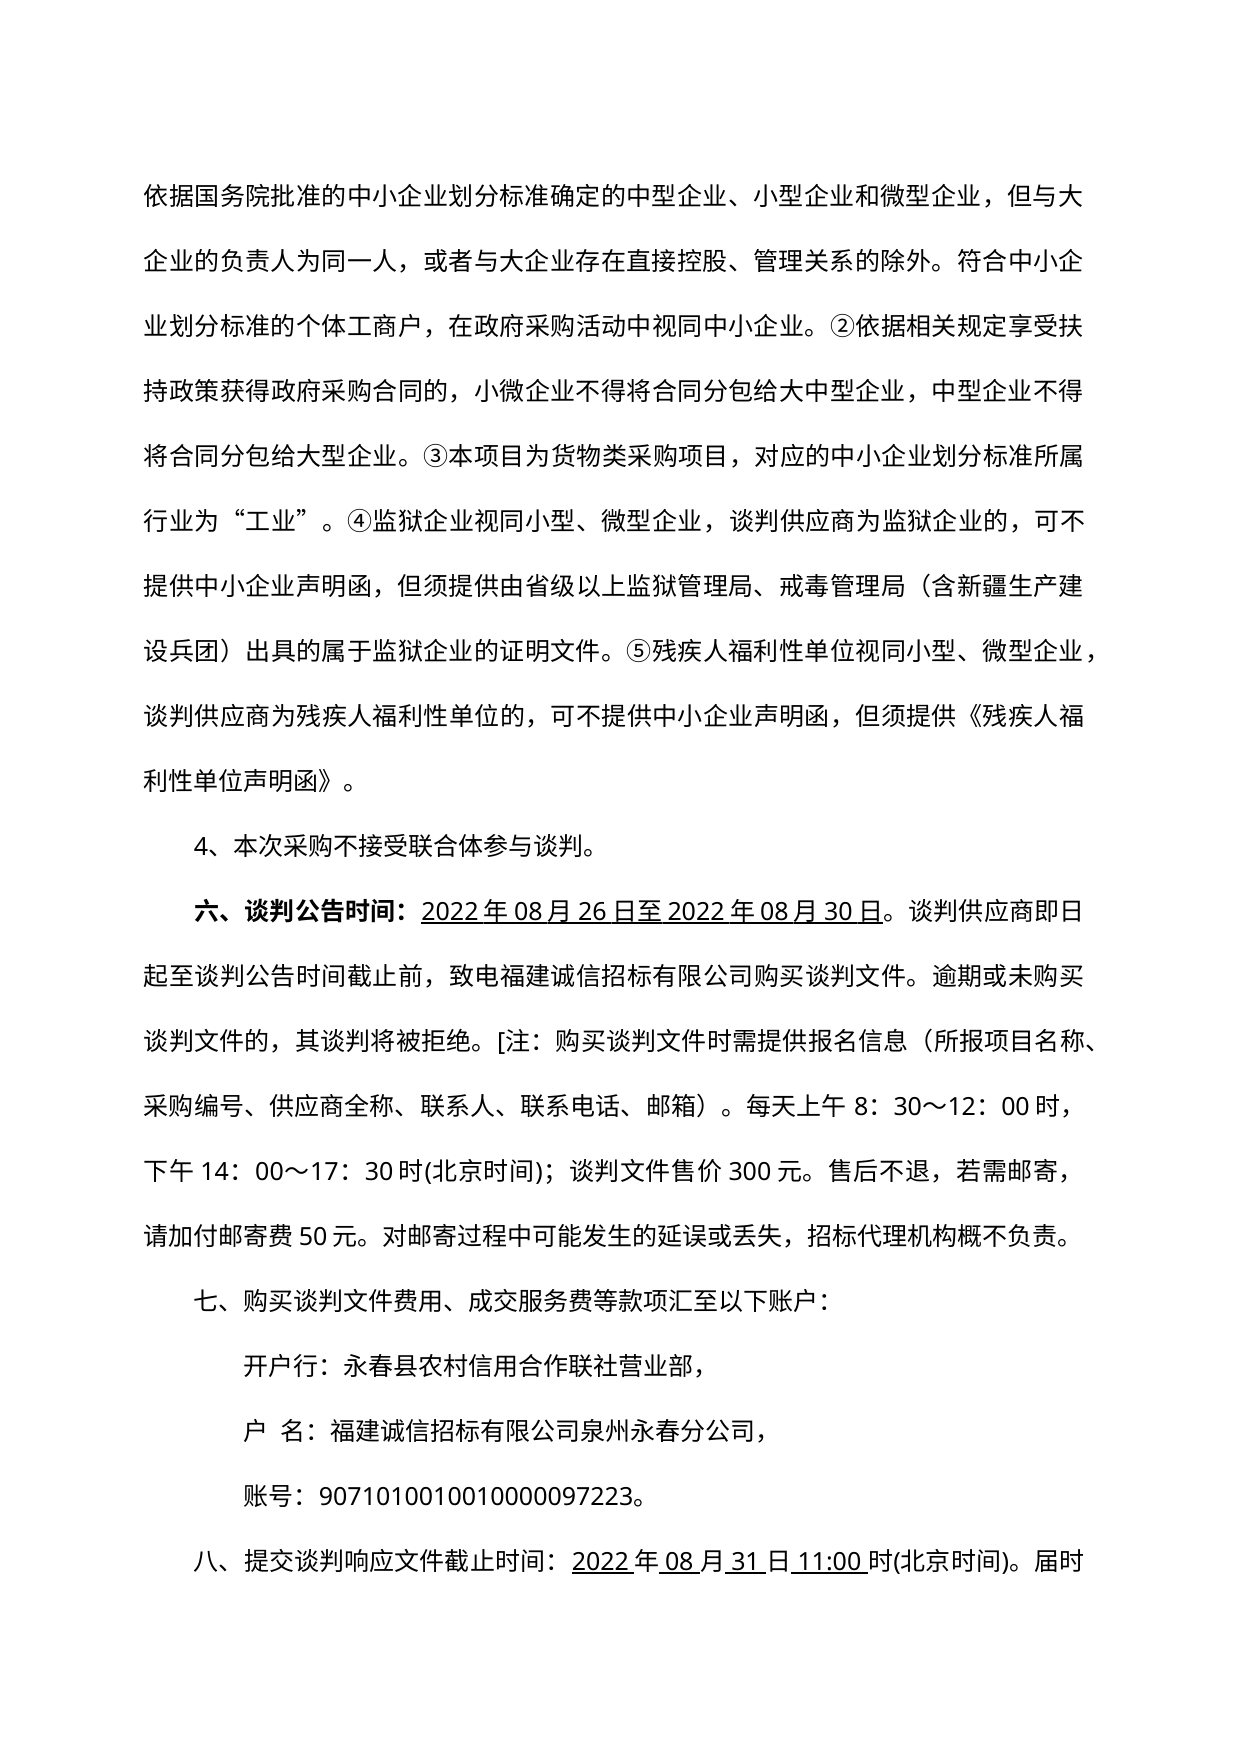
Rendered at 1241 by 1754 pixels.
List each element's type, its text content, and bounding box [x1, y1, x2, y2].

text 4、本次采购不接受联合体参与谈判。 [144, 812, 1085, 877]
text 户 名：福建诚信招标有限公司泉州永春分公司， [144, 1397, 1085, 1462]
text 账号：9071010010010000097223。 [144, 1462, 1085, 1527]
text 开户行：永春县农村信用合作联社营业部， [144, 1332, 1085, 1397]
text 六、谈判公告时间：2022年08月26日至2022年08月30日。谈判供应商即日起至谈判公告时间截止前，致电福建诚信招标有限公司购买谈判文件。逾期或未购买谈判文件的，其谈判将被拒绝。[注：购买谈判文件时需提供报名信息（所报项目名称、采购编号、供应商全称、联系人、联系电话、邮箱）。每天上午8：30～12：00时，下午14：00～17：30时(北京时间)；谈判文件售价300元。售后不退，若需邮寄，请加付邮寄费50元。对邮寄过程中可能发生的延误或丢失，招标代理机构概不负责。 [144, 877, 1085, 1267]
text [144, 162, 1085, 812]
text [144, 1527, 1085, 1592]
text 七、购买谈判文件费用、成交服务费等款项汇至以下账户： [144, 1267, 1085, 1332]
